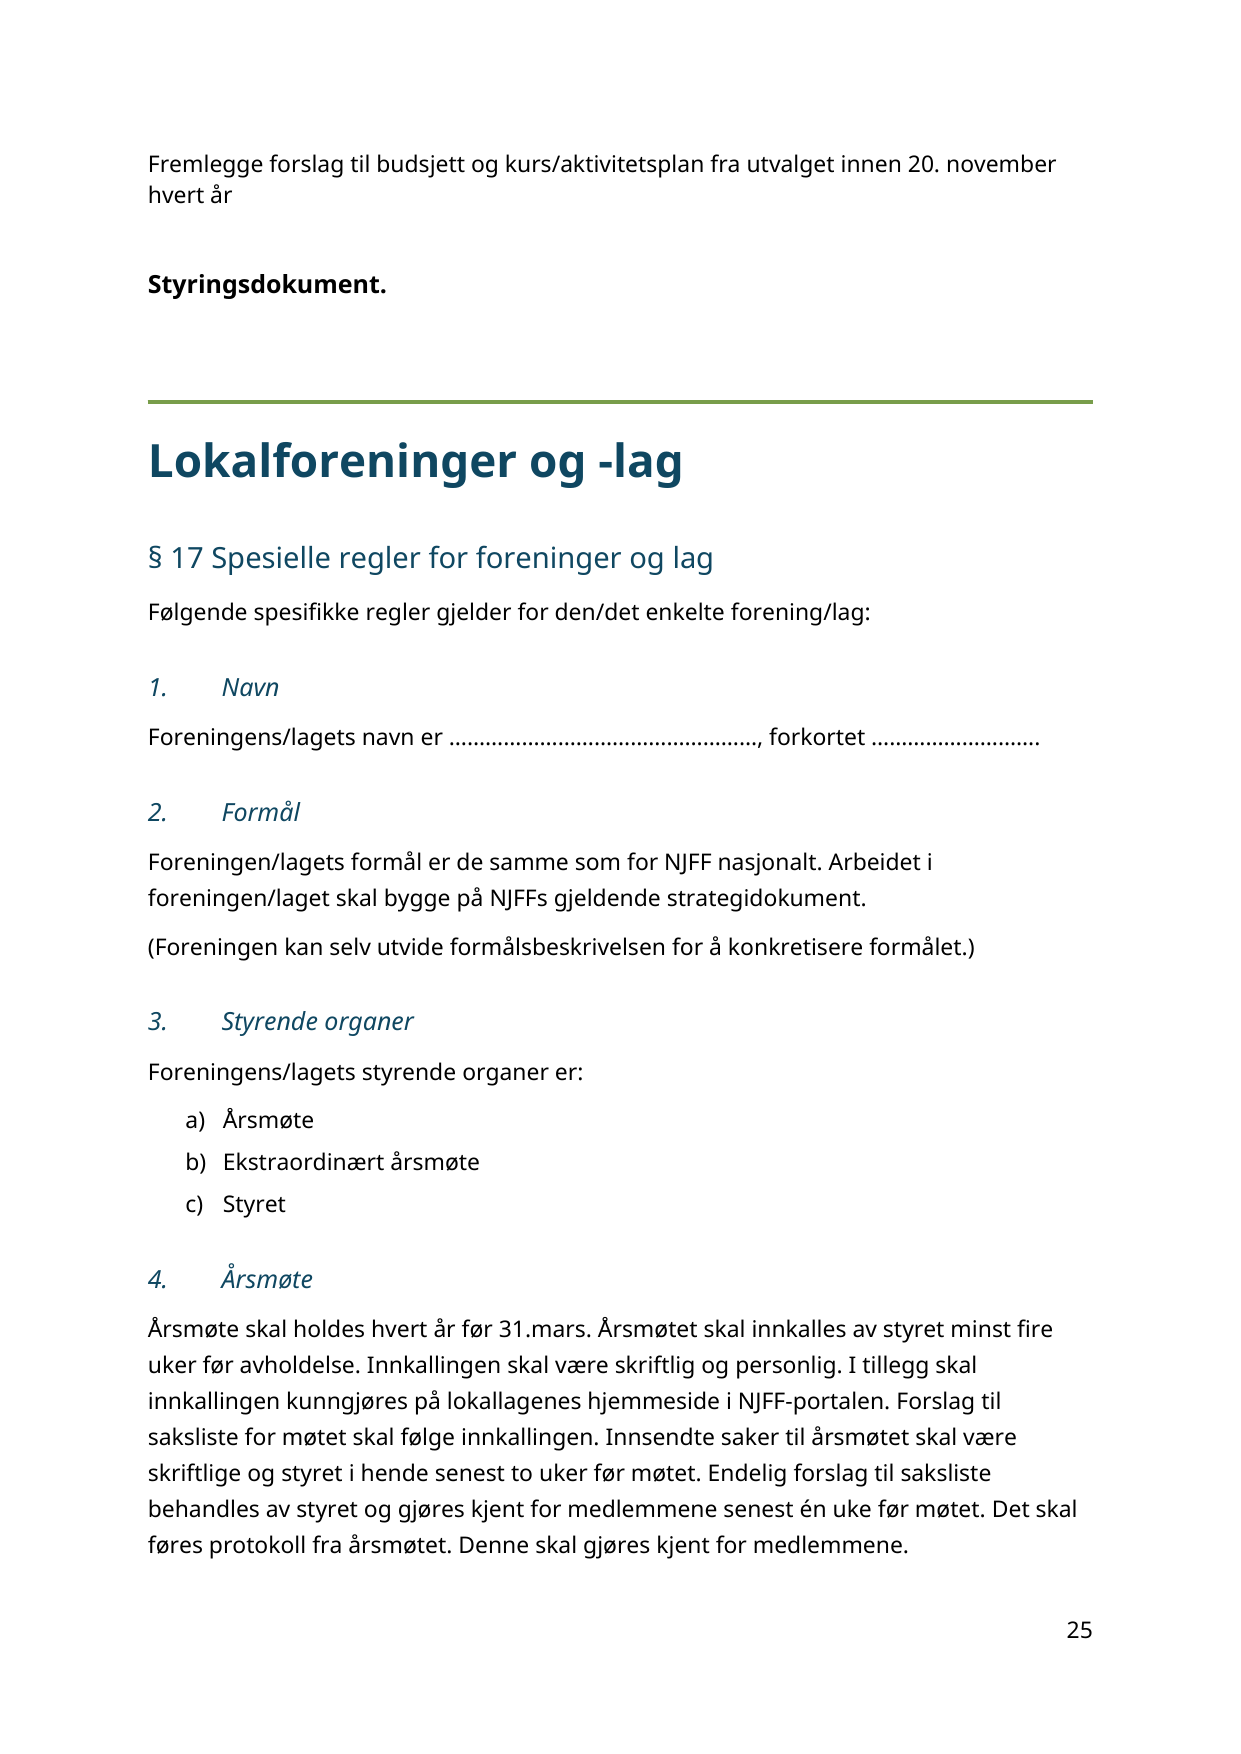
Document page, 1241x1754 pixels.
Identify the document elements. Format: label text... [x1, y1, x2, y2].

text Foreningen/lagets formål er de samme som for NJFF nasjonalt. Arbeidet i foreningen/laget skal bygge på NJFFs gjeldende strategidokument. [148, 846, 1093, 913]
subtitle Lokalforeninger og -lag [148, 404, 1093, 491]
subtitle 1. Navn [148, 669, 1093, 703]
list Årsmøte [185, 1104, 1093, 1135]
text Foreningens/lagets navn er ……………………………………………, forkortet ………………………. [148, 721, 1093, 752]
text (Foreningen kan selv utvide formålsbeskrivelsen for å konkretisere formålet.) [148, 930, 1093, 962]
subtitle 4. Årsmøte [148, 1262, 1093, 1296]
text Foreningens/lagets styrende organer er: [148, 1056, 1093, 1087]
text Fremlegge forslag til budsjett og kurs/aktivitetsplan fra utvalget innen 20. november hvert år [148, 148, 1093, 210]
text Styringsdokument. [148, 266, 1093, 300]
list Styret [185, 1188, 1093, 1219]
list Ekstraordinært årsmøte [185, 1146, 1093, 1177]
text Følgende spesifikke regler gjelder for den/det enkelte forening/lag: [148, 596, 1093, 627]
subtitle § 17 Spesielle regler for foreninger og lag [148, 538, 1093, 577]
text Årsmøte skal holdes hvert år før 31.mars. Årsmøtet skal innkalles av styret minst fire uker før avholdelse. Innkallingen skal være skriftlig og personlig. I tillegg skal innkallingen kunngjøres på lokallagenes hjemmeside i NJFF-portalen. Forslag til saksliste for møtet skal følge innkallingen. Innsendte saker til årsmøtet skal være skriftlige og styret i hende senest to uker før møtet. Endelig forslag til saksliste behandles av styret og gjøres kjent for medlemmene senest én uke før møtet. Det skal føres protokoll fra årsmøtet. Denne skal gjøres kjent for medlemmene. [148, 1313, 1093, 1560]
subtitle 3. Styrende organer [148, 1004, 1093, 1038]
subtitle 2. Formål [148, 794, 1093, 828]
